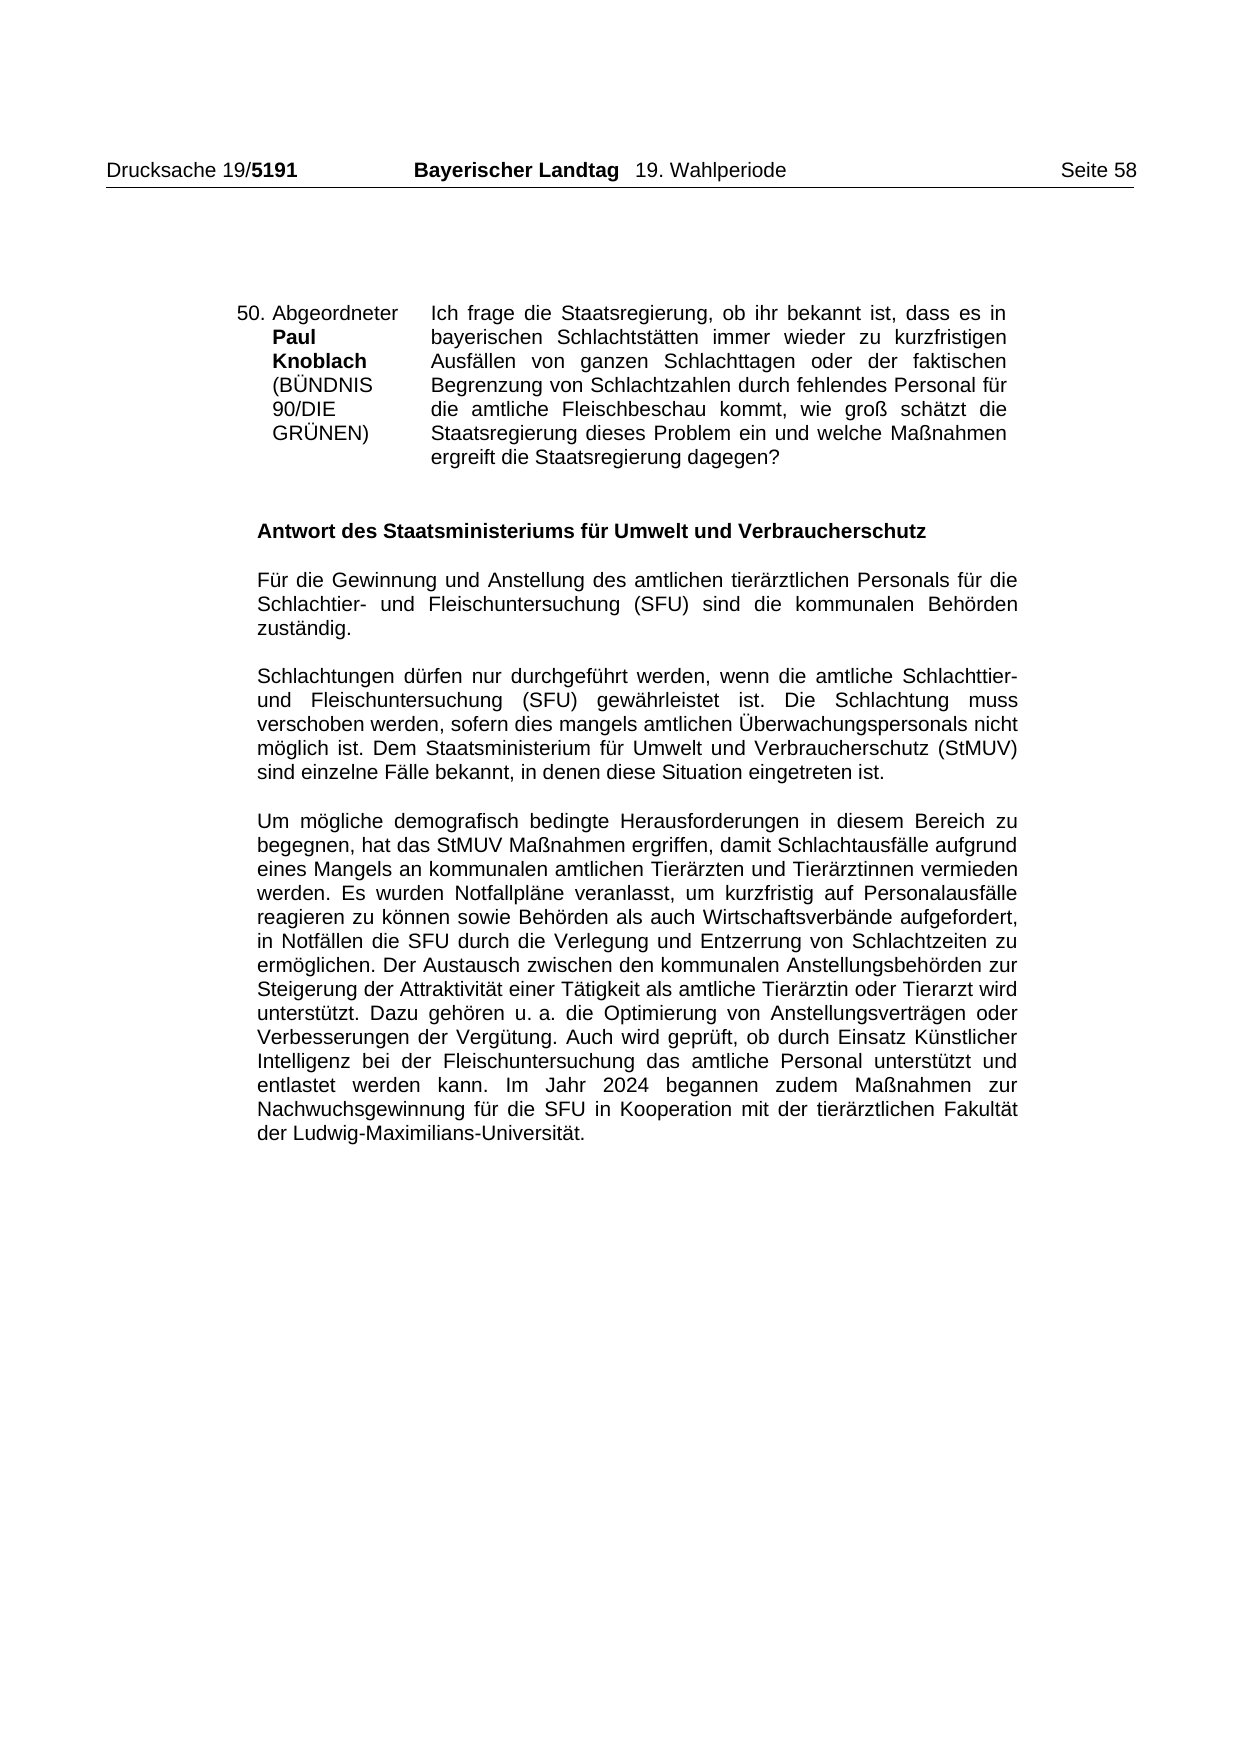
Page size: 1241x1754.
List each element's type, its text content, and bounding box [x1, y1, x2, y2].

text Für die Gewinnung und Anstellung des amtlichen tierärztlichen Personals für die Schlachtier- und Fleischuntersuchung (SFU) sind die kommunalen Behörden zuständig. [257, 567, 1019, 639]
text Antwort des Staatsministeriums für Umwelt und Verbraucherschutz [257, 518, 1019, 542]
text Schlachtungen dürfen nur durchgeführt werden, wenn die amtliche Schlachttier- und Fleischuntersuchung (SFU) gewährleistet ist. Die Schlachtung muss verschoben werden, sofern dies mangels amtlichen Überwachungspersonals nicht möglich ist. Dem Staatsministerium für Umwelt und Verbraucherschutz (StMUV) sind einzelne Fälle bekannt, in denen diese Situation eingetreten ist. [257, 664, 1019, 784]
text Um mögliche demografisch bedingte Herausforderungen in diesem Bereich zu begegnen, hat das StMUV Maßnahmen ergriffen, damit Schlachtausfälle aufgrund eines Mangels an kommunalen amtlichen Tierärzten und Tierärztinnen vermieden werden. Es wurden Notfallpläne veranlasst, um kurzfristig auf Personalausfälle reagieren zu können sowie Behörden als auch Wirtschaftsverbände aufgefordert, in Notfällen die SFU durch die Verlegung und Entzerrung von Schlachtzeiten zu ermöglichen. Der Austausch zwischen den kommunalen Anstellungsbehörden zur Steigerung der Attraktivität einer Tätigkeit als amtliche Tierärztin oder Tierarzt wird unterstützt. Dazu gehören u. a. die Optimierung von Anstellungsverträgen oder Verbesserungen der Vergütung. Auch wird geprüft, ob durch Einsatz Künstlicher Intelligenz bei der Fleischuntersuchung das amtliche Personal unterstützt und entlastet werden kann. Im Jahr 2024 begannen zudem Maßnahmen zur Nachwuchsgewinnung für die SFU in Kooperation mit der tierärztlichen Fakultät der Ludwig-Maximilians-Universität. [257, 809, 1019, 1144]
table_header Ich frage die Staatsregierung, ob ihr bekannt ist, dass es in bayerischen Schlachtstätten immer wieder zu kurzfristigen Ausfällen von ganzen Schlachttagen oder der faktischen Begrenzung von Schlachtzahlen durch fehlendes Personal für die amtliche Fleischbeschau kommt, wie groß schätzt die Staatsregierung dieses Problem ein und welche Maßnahmen ergreift die Staatsregierung dagegen? [419, 226, 1019, 468]
table_header Abgeordneter Paul Knoblach (BÜNDNIS 90/DIE GRÜNEN) [225, 226, 419, 468]
